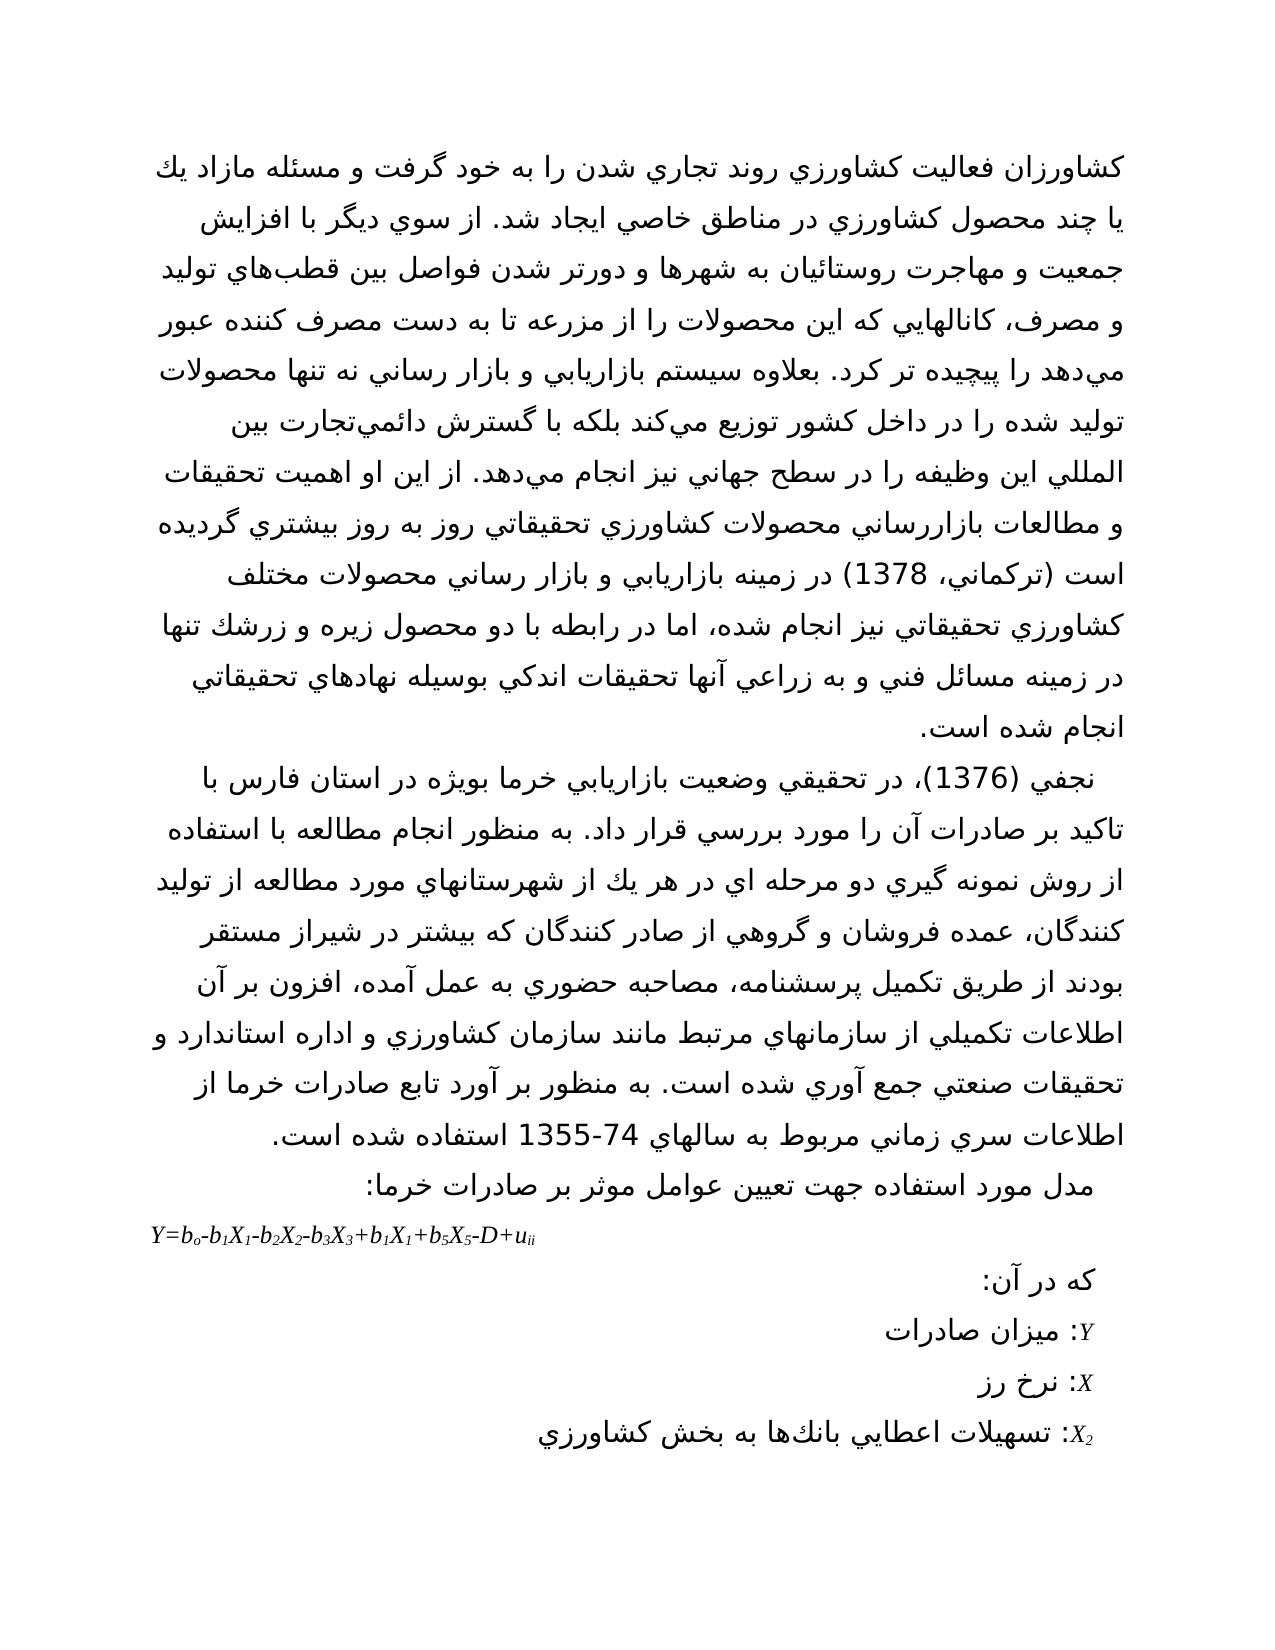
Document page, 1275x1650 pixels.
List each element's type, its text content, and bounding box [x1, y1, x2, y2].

text Y: ميزان صادرات [150, 1314, 1125, 1348]
text مدل مورد استفاده جهت تعيين عوامل موثر بر صادرات خرما: [150, 1169, 1125, 1203]
text نجفي (1376)، در تحقيقي وضعيت بازاريابي خرما بويژه در استان فارس با تاكيد بر صادرات آن را مورد بررسي قرار داد. به منظور انجام مطالعه با استفاده از روش نمونه گيري دو مرحله اي در هر يك از شهرستانهاي مورد مطالعه از توليد كنندگان، عمده فروشان و گروهي از صادر كنندگان كه بيشتر در شيراز مستقر بودند از طريق تكميل پرسشنامه، مصاحبه حضوري به عمل آمده، افزون بر آن اطلاعات تكميلي از سازمانهاي مرتبط مانند سازمان كشاورزي و اداره استاندارد و تحقيقات صنعتي جمع آوري شده است. به منظور بر آورد تابع صادرات خرما از اطلاعات سري زماني مربوط به سالهاي 74-1355 استفاده شده است. [150, 761, 1125, 1152]
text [150, 150, 1125, 744]
text Y=bo-b1X1-b2X2-b3X3+b1X1+b5X5-D+uii [150, 1220, 1125, 1248]
text X2: تسهيلات اعطايي بانك‌ها به بخش كشاورزي [150, 1416, 1125, 1449]
text X: نرخ رز [150, 1365, 1125, 1399]
text كه در آن: [150, 1263, 1125, 1297]
